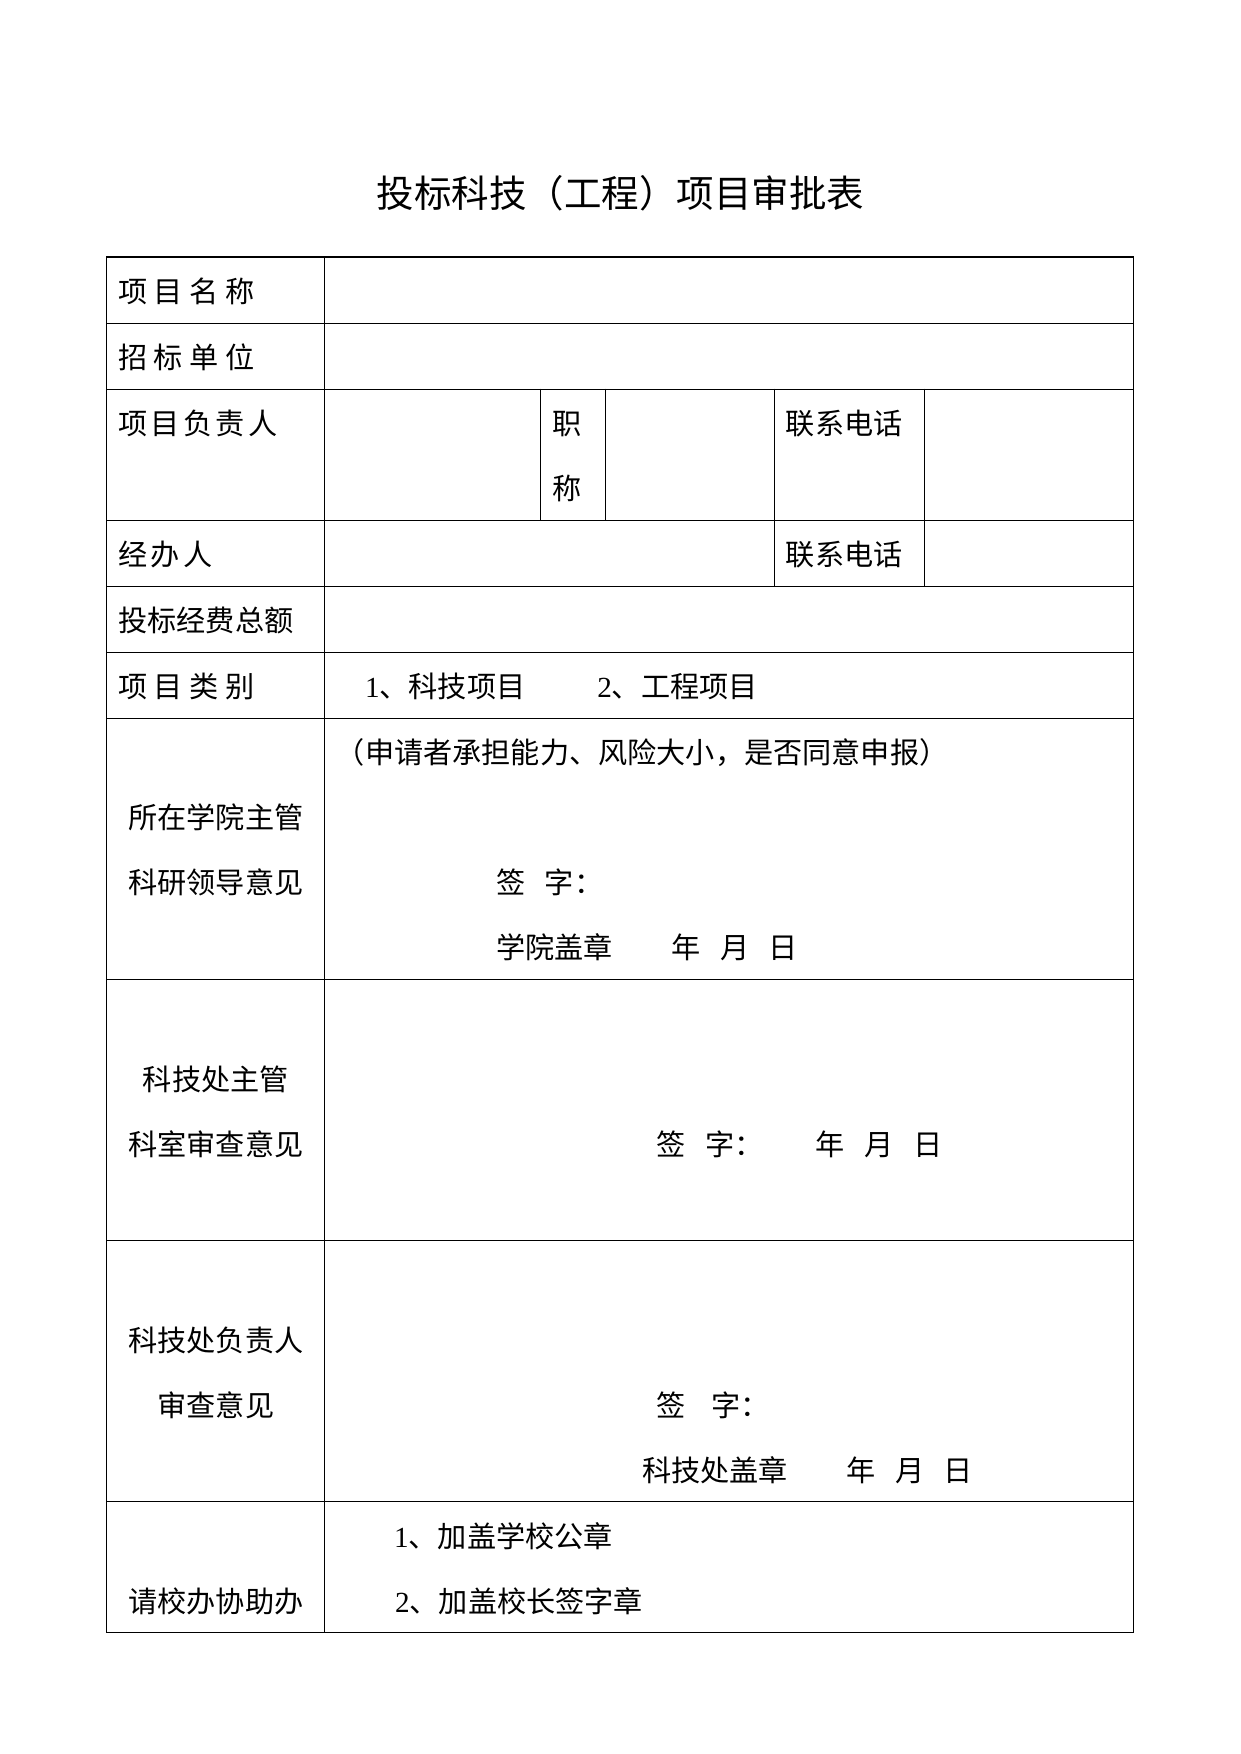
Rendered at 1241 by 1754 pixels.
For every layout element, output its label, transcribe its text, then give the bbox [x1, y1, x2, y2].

table_cell 联系电话 [775, 390, 924, 519]
table_cell [325, 324, 1133, 388]
table_cell 项目负责人 [107, 390, 324, 519]
table_cell [606, 390, 774, 519]
table_cell 项 目 类 别 [107, 653, 324, 718]
table_cell 签 字： 科技处盖章 年 月 日 [325, 1241, 1133, 1501]
table_cell 联系电话 [775, 521, 924, 586]
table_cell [325, 1502, 1133, 1632]
table_header [325, 258, 1133, 322]
table_cell [925, 521, 1133, 586]
table_cell 科技处主管 科室审查意见 [107, 980, 324, 1240]
text 投标科技（工程）项目审批表 [118, 159, 1122, 224]
table_cell [925, 390, 1133, 519]
table_cell [325, 587, 1133, 652]
table_cell （申请者承担能力、风险大小，是否同意申报） 签 字： 学院盖章 年 月 日 [325, 719, 1133, 979]
table_header 项 目 名 称 [107, 258, 324, 322]
table_cell 投标经费总额 [107, 587, 324, 652]
table_cell 招 标 单 位 [107, 324, 324, 388]
table_cell 1、科技项目 2、工程项目 [325, 653, 1133, 718]
table_cell 所在学院主管 科研领导意见 [107, 719, 324, 979]
table_cell 请校办协助办 理的有关事项 [107, 1502, 324, 1632]
table_cell 经办人 [107, 521, 324, 586]
table_cell [325, 521, 774, 586]
table_cell 职称 [541, 390, 605, 519]
table_cell [325, 390, 540, 519]
table_cell 科技处负责人 审查意见 [107, 1241, 324, 1501]
table_cell 签 字： 年 月 日 [325, 980, 1133, 1240]
